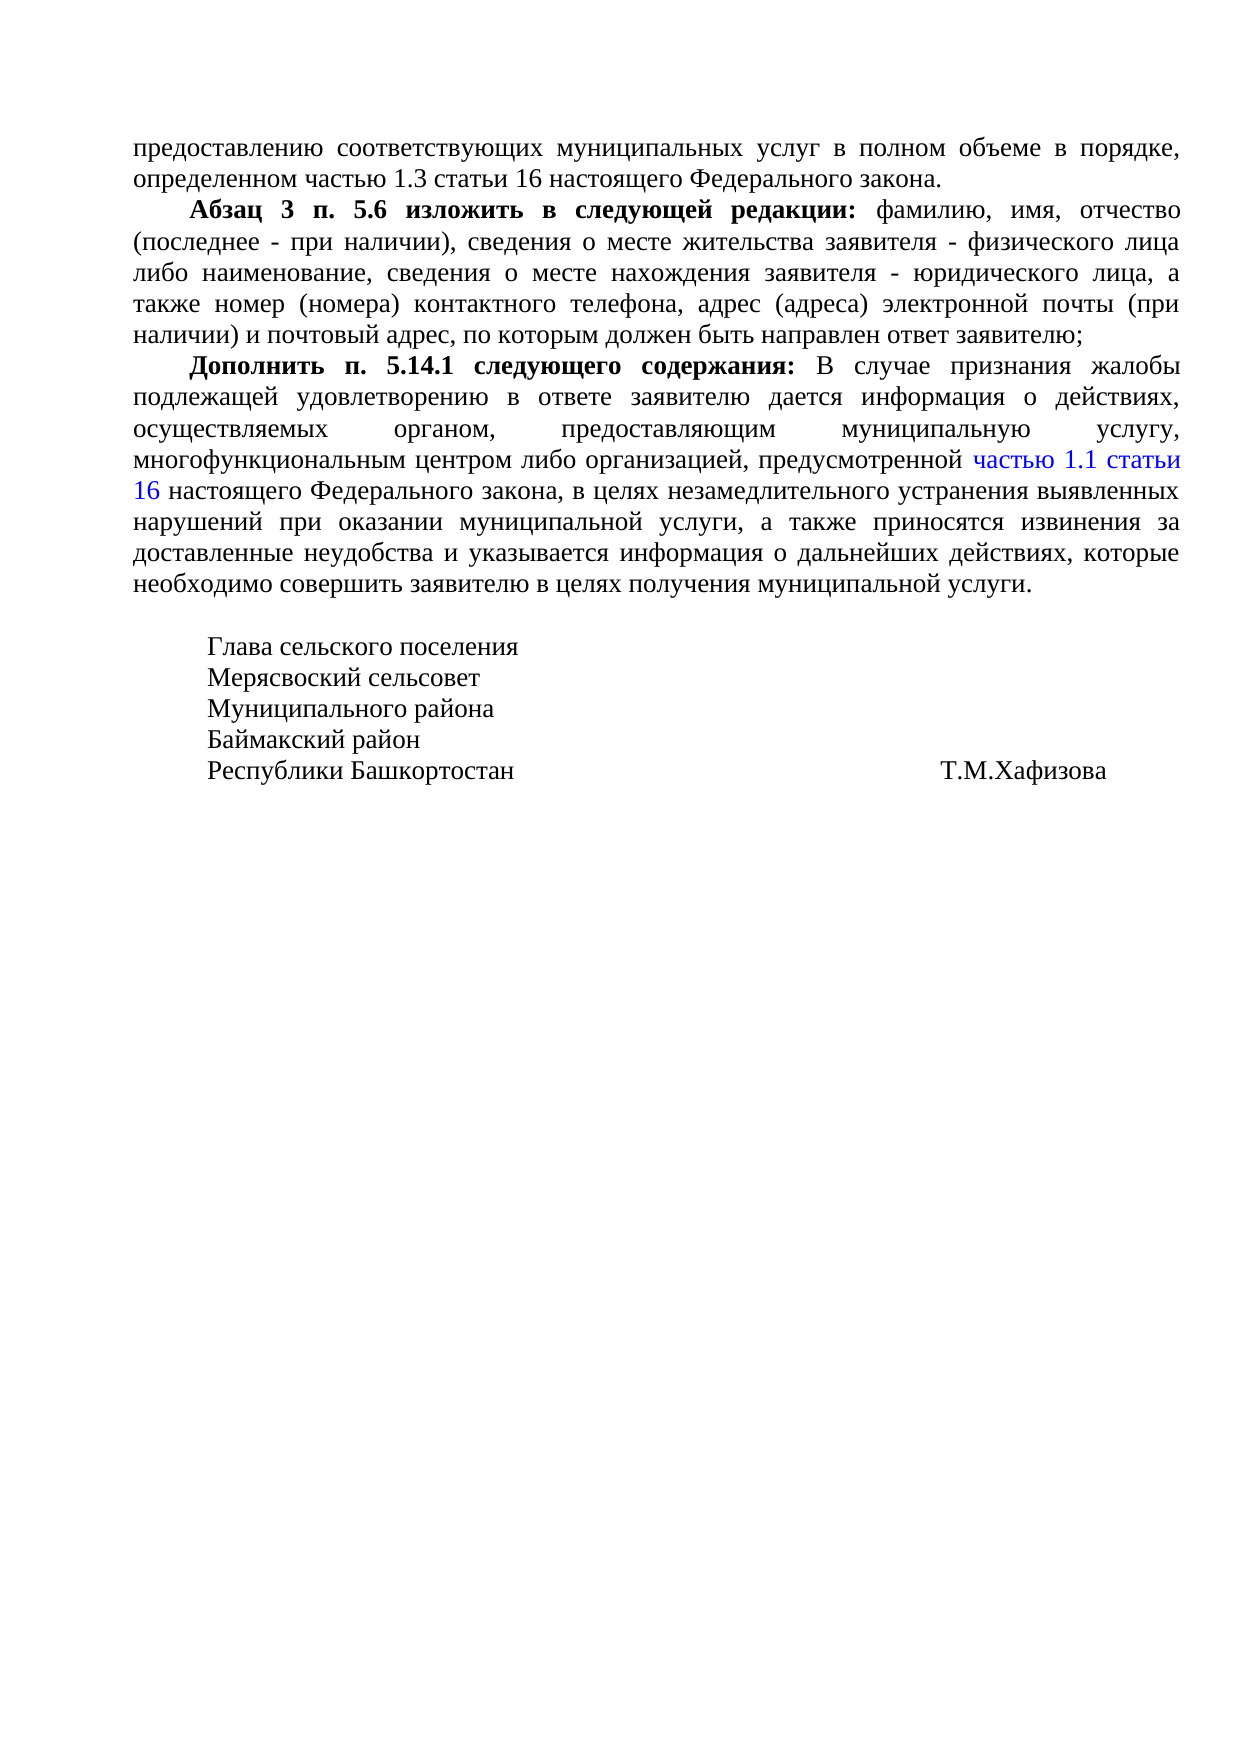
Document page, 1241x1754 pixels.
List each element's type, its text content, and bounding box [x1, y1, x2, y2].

text Дополнить п. 5.14.1 следующего содержания: В случае признания жалобы подлежащей удовлетворению в ответе заявителю дается информация о действиях, осуществляемых органом, предоставляющим муниципальную услугу, многофункциональным центром либо организацией, предусмотренной частью 1.1 статьи 16 настоящего Федерального закона, в целях незамедлительного устранения выявленных нарушений при оказании муниципальной услуги, а также приносятся извинения за доставленные неудобства и указывается информация о дальнейших действиях, которые необходимо совершить заявителю в целях получения муниципальной услуги. [133, 349, 1181, 598]
text Глава сельского поселения [133, 630, 1181, 661]
text Мерясвоский сельсовет [133, 661, 1181, 692]
text Баймакский район [133, 723, 1181, 754]
text Республики Башкортостан Т.М.Хафизова [133, 754, 1181, 785]
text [133, 131, 1181, 194]
text Муниципального района [133, 692, 1181, 723]
text Абзац 3 п. 5.6 изложить в следующей редакции: фамилию, имя, отчество (последнее - при наличии), сведения о месте жительства заявителя - физического лица либо наименование, сведения о месте нахождения заявителя - юридического лица, а также номер (номера) контактного телефона, адрес (адреса) электронной почты (при наличии) и почтовый адрес, по которым должен быть направлен ответ заявителю; [133, 194, 1181, 349]
